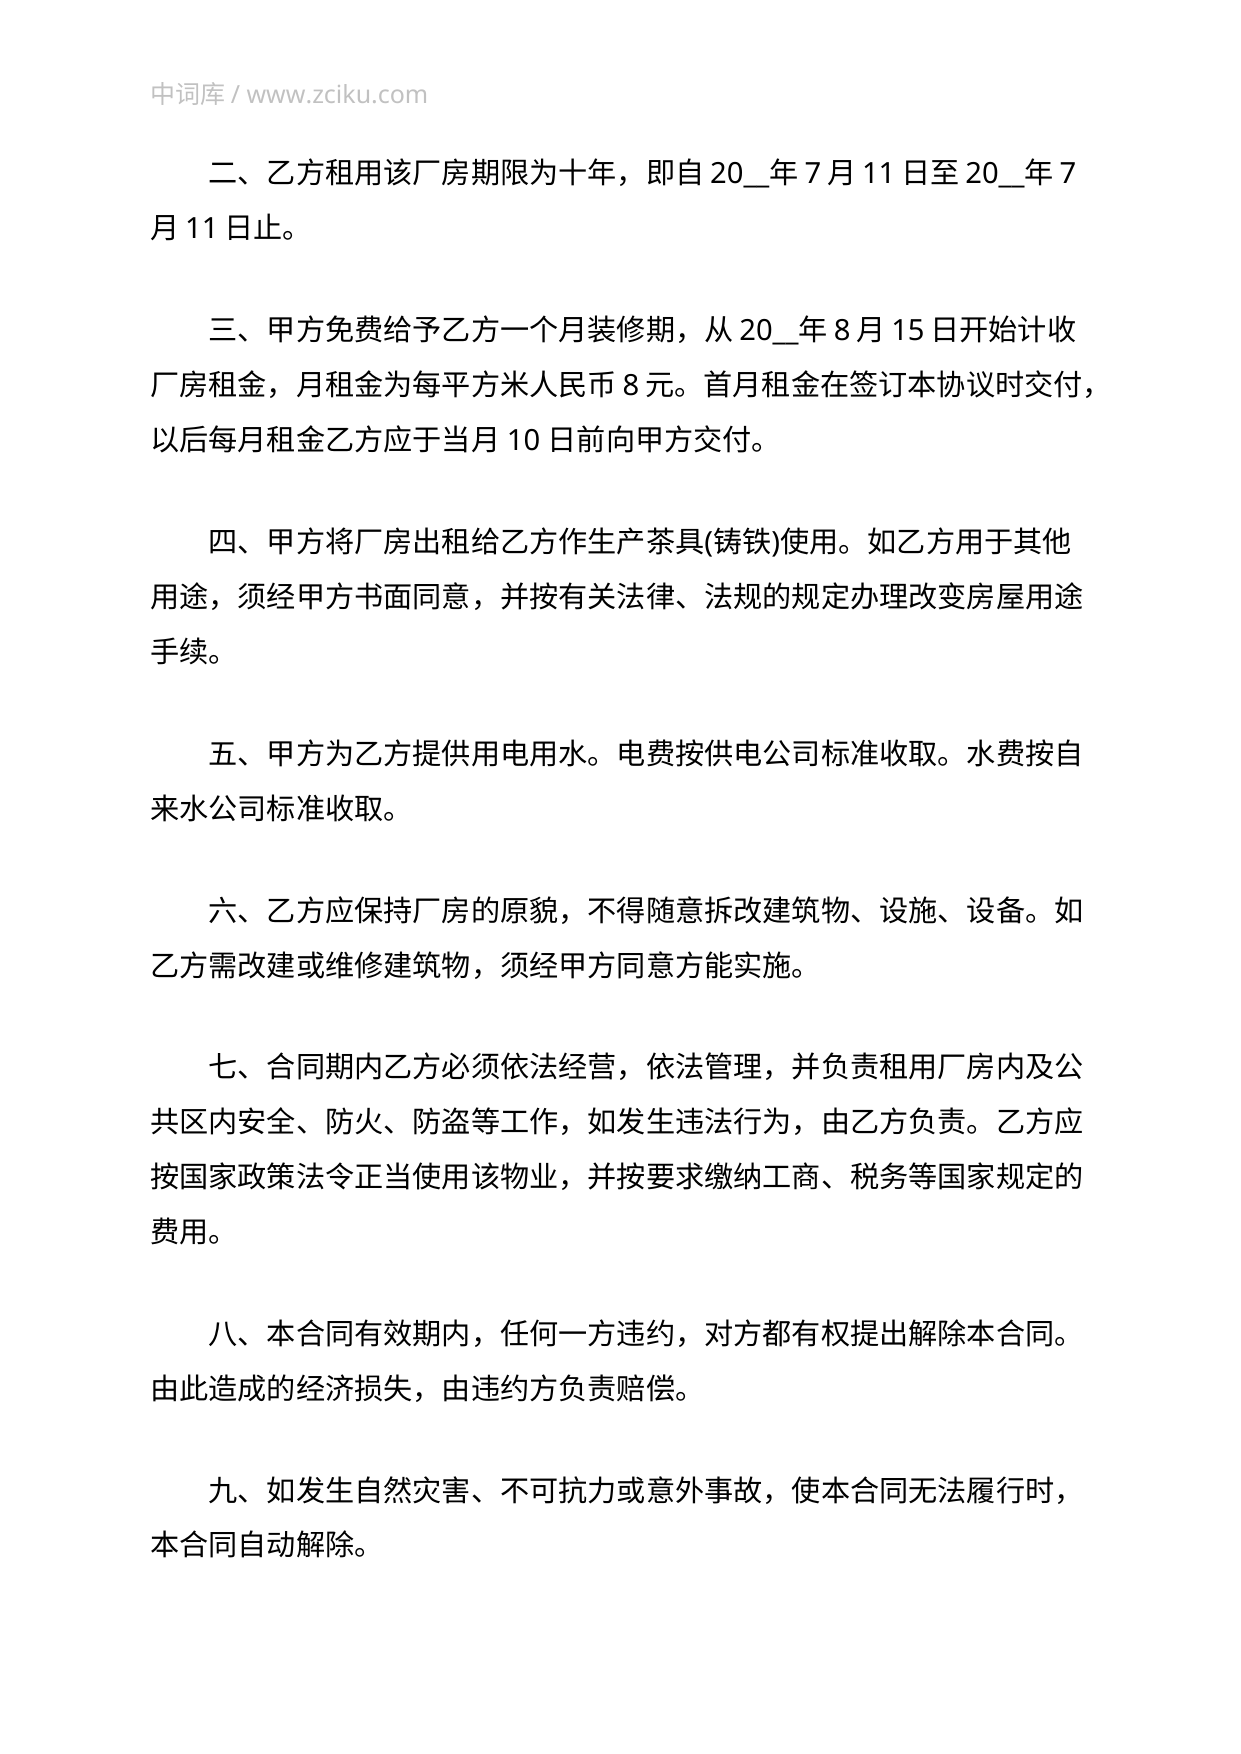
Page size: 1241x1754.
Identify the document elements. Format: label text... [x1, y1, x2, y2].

text 四、甲方将厂房出租给乙方作生产茶具(铸铁)使用。如乙方用于其他用途，须经甲方书面同意，并按有关法律、法规的规定办理改变房屋用途手续。 [150, 519, 1090, 671]
text 八、本合同有效期内，任何一方违约，对方都有权提出解除本合同。由此造成的经济损失，由违约方负责赔偿。 [150, 1310, 1090, 1408]
text 七、合同期内乙方必须依法经营，依法管理，并负责租用厂房内及公共区内安全、防火、防盗等工作，如发生违法行为，由乙方负责。乙方应按国家政策法令正当使用该物业，并按要求缴纳工商、税务等国家规定的费用。 [150, 1044, 1090, 1251]
text 三、甲方免费给予乙方一个月装修期，从20__年8月15日开始计收厂房租金，月租金为每平方米人民币8元。首月租金在签订本协议时交付，以后每月租金乙方应于当月 10 日前向甲方交付。 [150, 307, 1090, 459]
text 五、甲方为乙方提供用电用水。电费按供电公司标准收取。水费按自来水公司标准收取。 [150, 731, 1090, 828]
text 九、如发生自然灾害、不可抗力或意外事故，使本合同无法履行时，本合同自动解除。 [150, 1467, 1090, 1564]
text 二、乙方租用该厂房期限为十年，即自20__年7月11日至20__年7月11日止。 [150, 150, 1090, 247]
text 六、乙方应保持厂房的原貌，不得随意拆改建筑物、设施、设备。如乙方需改建或维修建筑物，须经甲方同意方能实施。 [150, 887, 1090, 984]
